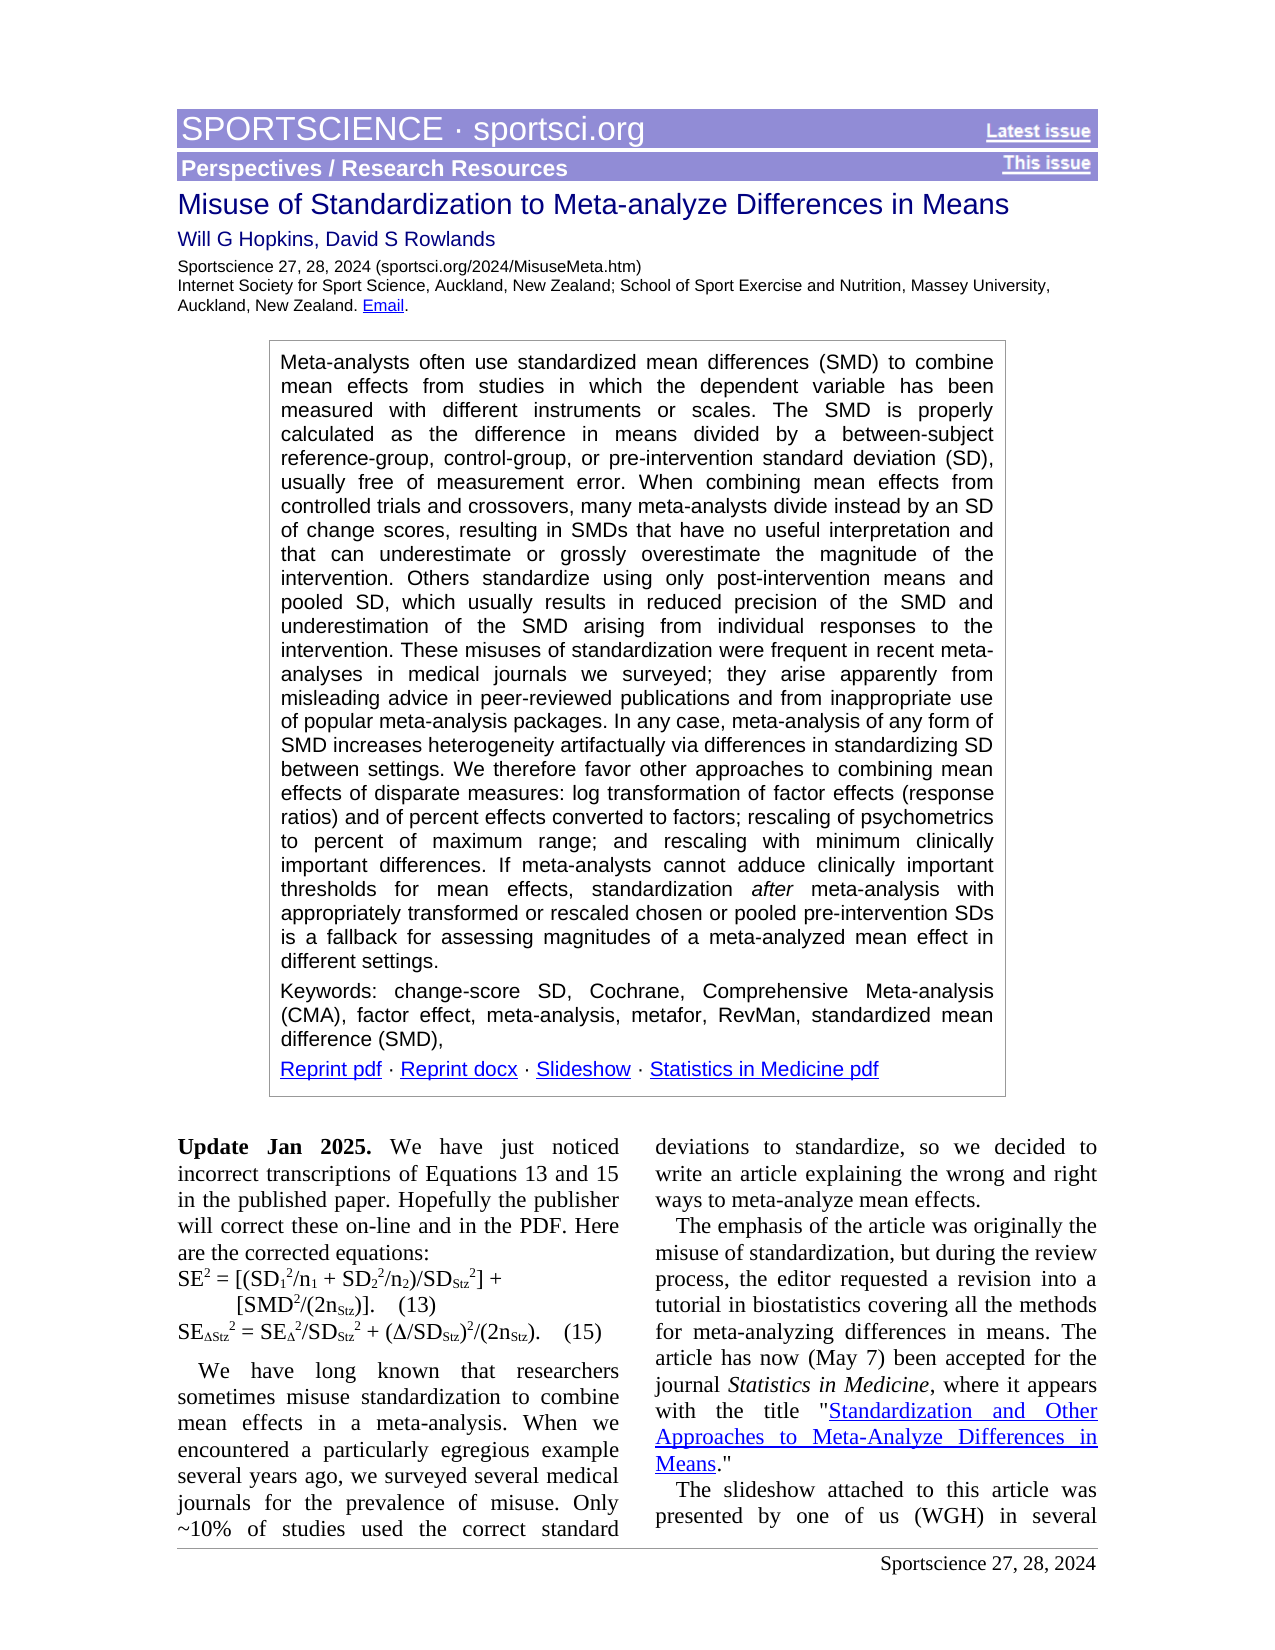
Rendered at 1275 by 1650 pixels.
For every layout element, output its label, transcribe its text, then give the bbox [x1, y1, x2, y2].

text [655, 1476, 1098, 1529]
text The emphasis of the article was originally the misuse of standardization, but during the review process, the editor requested a revision into a tutorial in biostatistics covering all the methods for meta-analyzing differences in means. The article has now (May 7) been accepted for the journal Statistics in Medicine, where it appears with the title "Standardization and Other Approaches to Meta-Analyze Differences in Means." [655, 1212, 1098, 1446]
text Update Jan 2025. We have just noticed incorrect transcriptions of Equations 13 and 15 in the published paper. Hopefully the publisher will correct these on-line and in the PDF. Here are the corrected equations: [177, 1133, 620, 1265]
picture [1001, 154, 1092, 177]
text SE2 = [(SD12/n1 + SD22/n2)/SDStz2] + [SMD2/(2nStz)]. (13) [177, 1265, 620, 1318]
table_cell Perspectives / Research Resources [177, 152, 920, 181]
text We have long known that researchers sometimes misuse standardization to combine mean effects in a meta-analysis. When we encountered a particularly egregious example several years ago, we surveyed several medical journals for the prevalence of misuse. Only ~10% of studies used the correct standard deviations to standardize, so we decided to write an article explaining the wrong and right ways to meta-analyze mean effects. [177, 1357, 620, 1541]
picture [985, 121, 1092, 145]
text We have long known that researchers sometimes misuse standardization to combine mean effects in a meta-analysis. When we encountered a particularly egregious example several years ago, we surveyed several medical journals for the prevalence of misuse. Only ~10% of studies used the correct standard deviations to standardize, so we decided to write an article explaining the wrong and right ways to meta-analyze mean effects. [655, 1133, 1098, 1212]
text Will G Hopkins, David S Rowlands [177, 227, 1098, 251]
table_header Meta-analysts often use standardized mean differences (SMD) to combine mean effects from studies in which the dependent variable has been measured with different instruments or scales. The SMD is properly calculated as the difference in means divided by a between-subject reference-group, control-group, or pre-intervention standard deviation (SD), usually free of measurement error. When combining mean effects from controlled trials and crossovers, many meta-analysts divide instead by an SD of change scores, resulting in SMDs that have no useful interpretation and that can underestimate or grossly overestimate the magnitude of the intervention. Others standardize using only post-intervention means and pooled SD, which usually results in reduced precision of the SMD and underestimation of the SMD arising from individual responses to the intervention. These misuses of standardization were frequent in recent meta-analyses in medical journals we surveyed; they arise apparently from misleading advice in peer-reviewed publications and from inappropriate use of popular meta-analysis packages. In any case, meta-analysis of any form of SMD increases heterogeneity artifactually via differences in standardizing SD between settings. We therefore favor other approaches to combining mean effects of disparate measures: log transformation of factor effects (response ratios) and of percent effects converted to factors; rescaling of psychometrics to percent of maximum range; and rescaling with minimum clinically important differences. If meta-analysts cannot adduce clinically important thresholds for mean effects, standardization after meta-analysis with appropriately transformed or rescaled chosen or pooled pre-intervention SDs is a fallback for assessing magnitudes of a meta-analyzed mean effect in different settings. Keywords: change-score SD, Cochrane, Comprehensive Meta-analysis (CMA), factor effect, meta-analysis, metafor, RevMan, standardized mean difference (SMD), Reprint pdf · Reprint docx · Slideshow · Statistics in Medicine pdf [270, 341, 1005, 1096]
text Sportscience 27, 28, 2024 (sportsci.org/2024/MisuseMeta.htm) Internet Society for Sport Science, Auckland, New Zealand; School of Sport Exercise and Nutrition, Massey University, Auckland, New Zealand. Email. [177, 257, 1098, 314]
table_header [920, 109, 1098, 148]
table_cell [920, 152, 1098, 181]
title Misuse of Standardization to Meta-analyze Differences in Means [177, 187, 1098, 221]
text SEStz2 = SE2/SDStz2 + (/SDStz)2/(2nStz). (15) [177, 1318, 620, 1344]
table_header SPORTSCIENCE · sportsci.org [177, 109, 920, 148]
